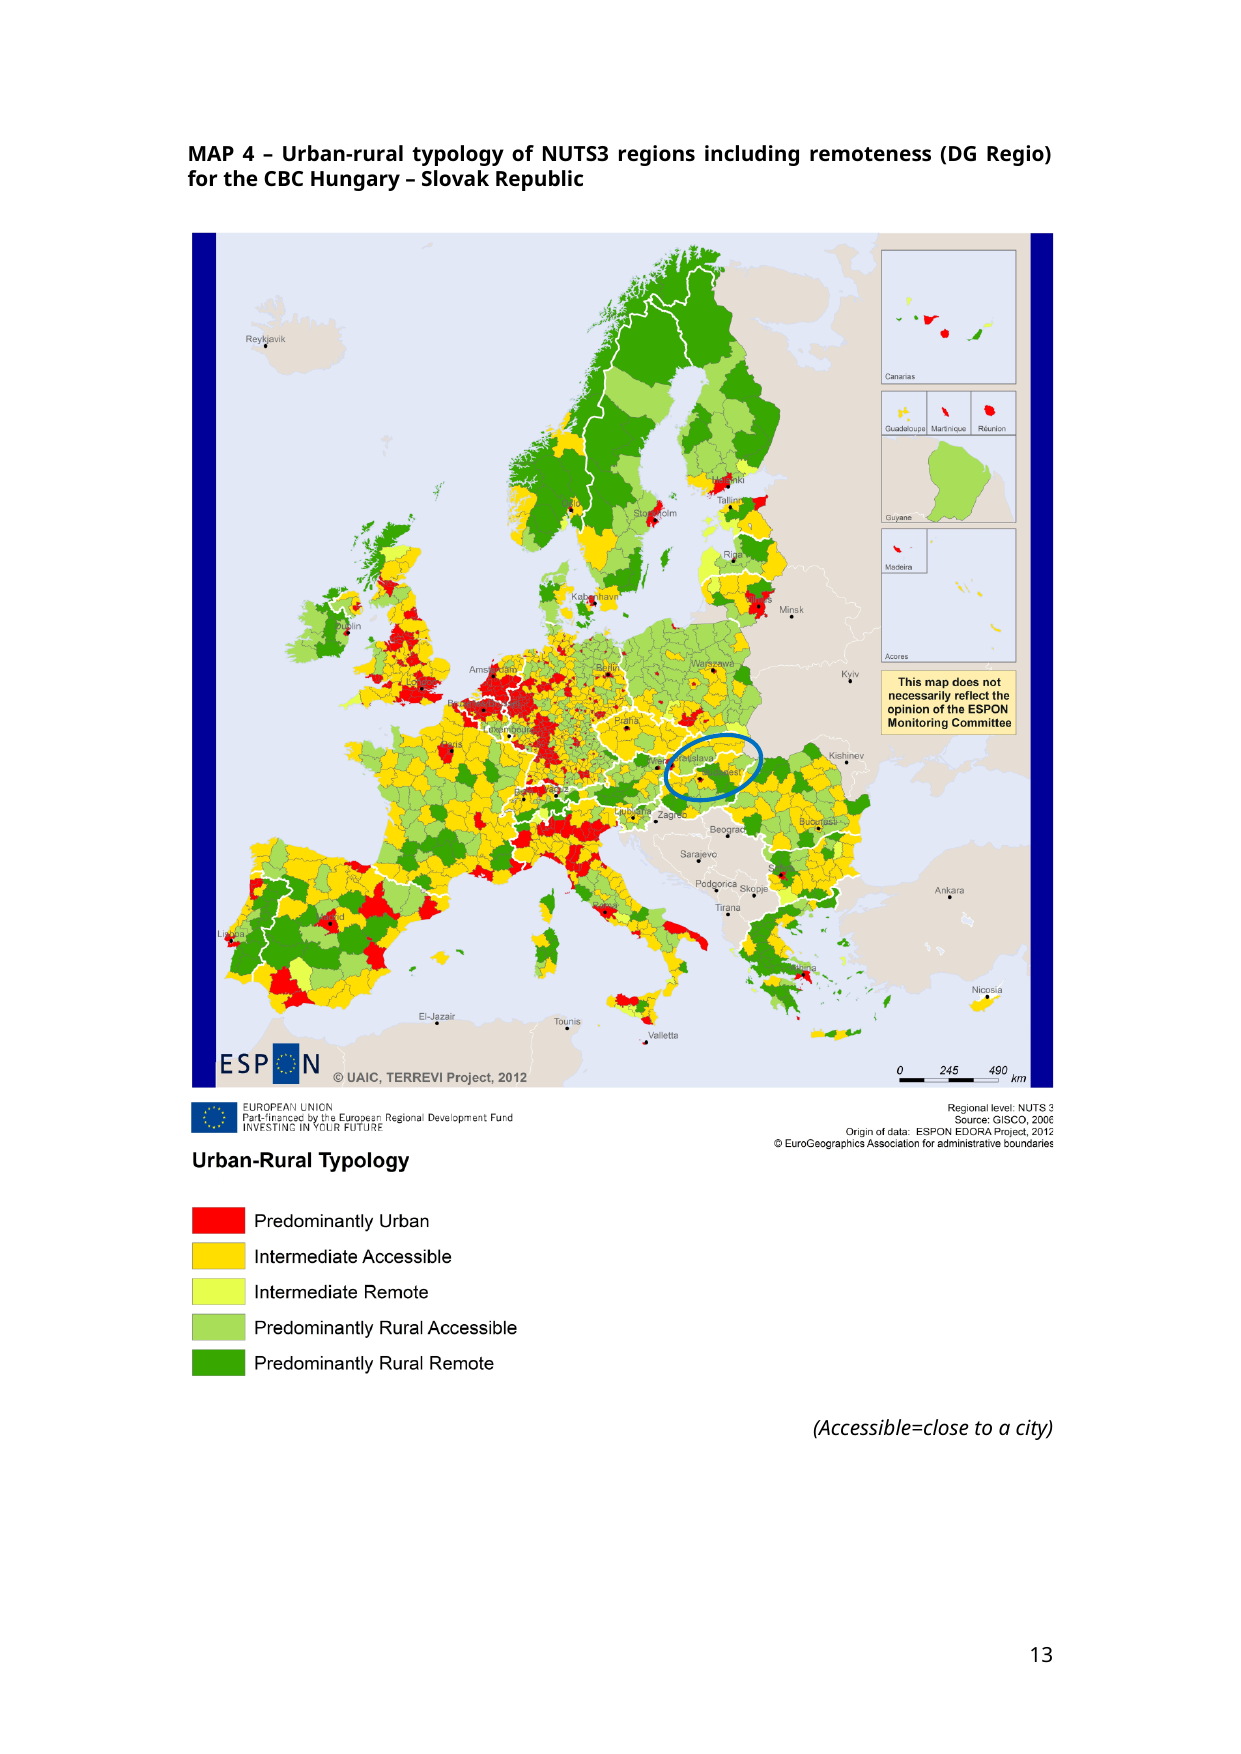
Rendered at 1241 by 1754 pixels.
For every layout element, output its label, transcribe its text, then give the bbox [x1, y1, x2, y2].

picture [187, 232, 1054, 1416]
text MAP 4 – Urban-rural typology of NUTS3 regions including remoteness (DG Regio) for the CBC Hungary – Slovak Republic [187, 142, 1053, 192]
text (Accessible=close to a city) [187, 1416, 1053, 1441]
